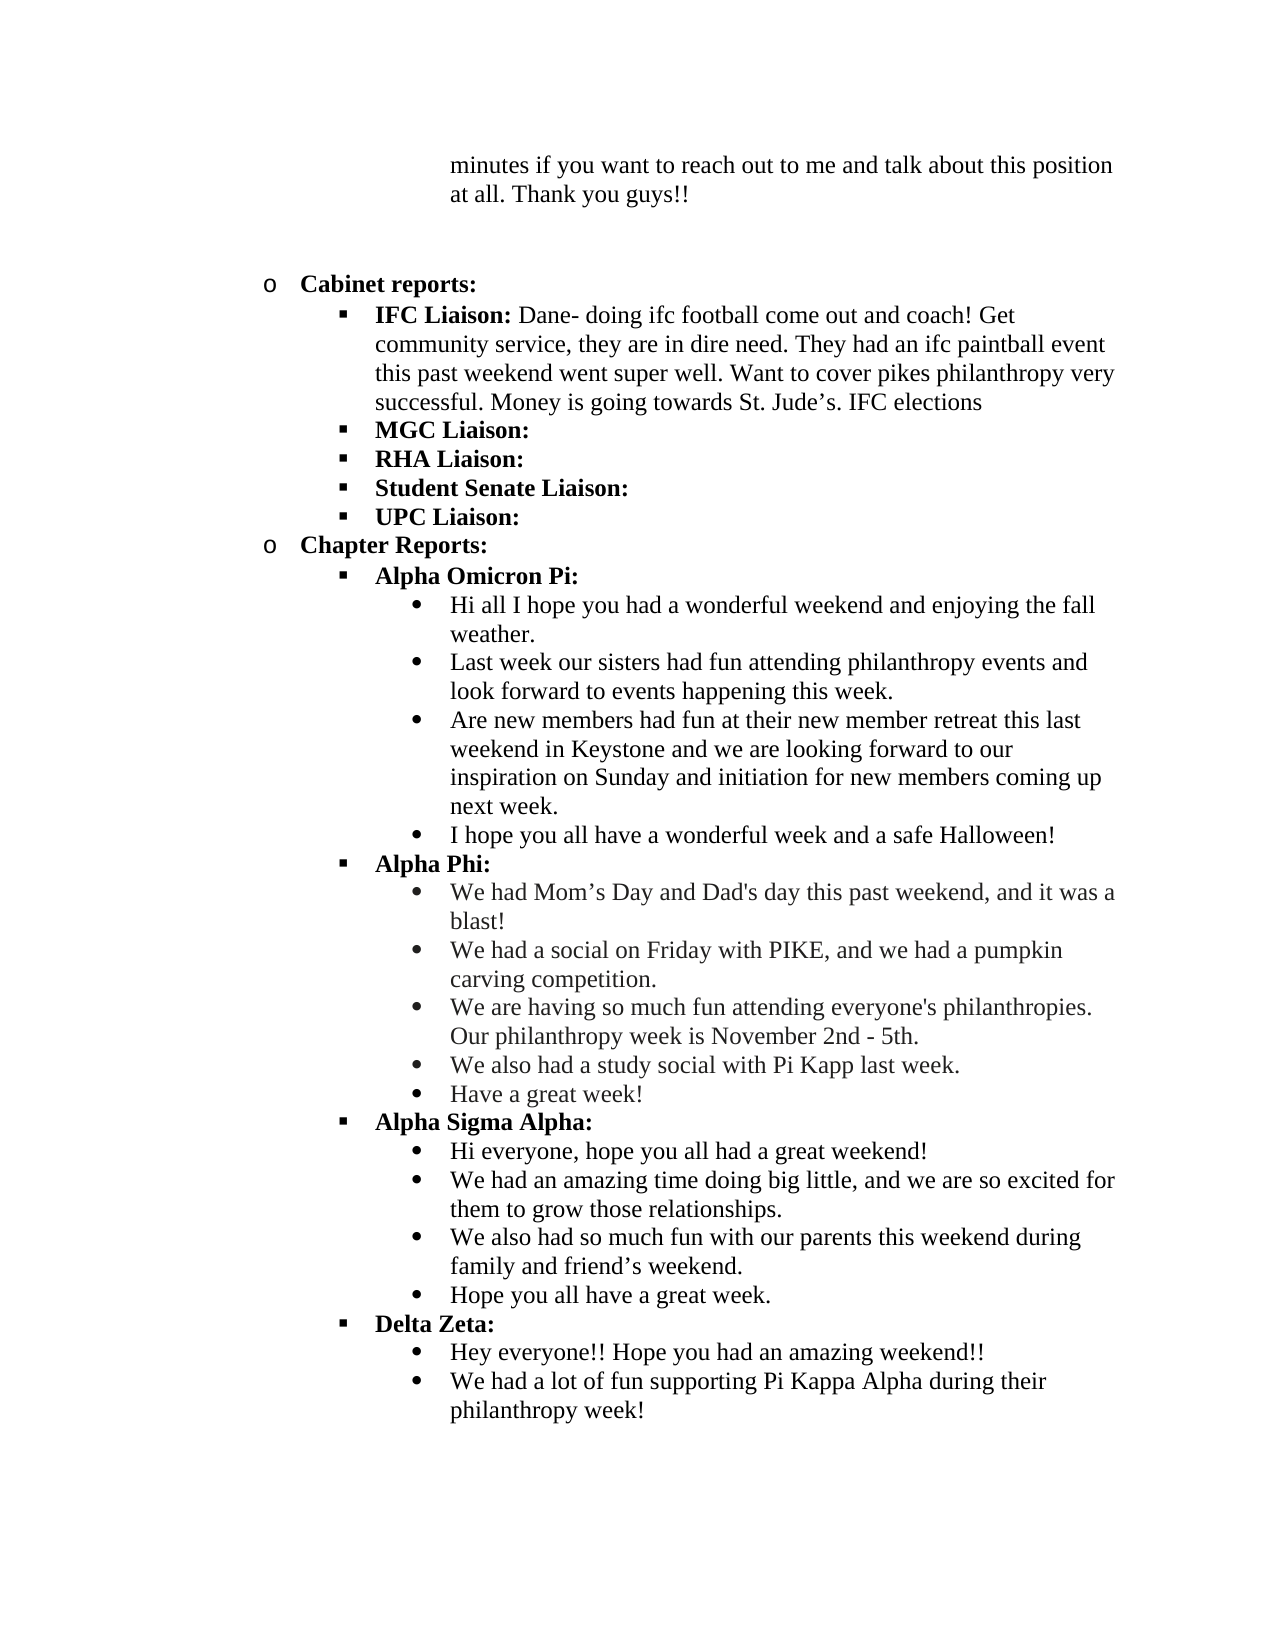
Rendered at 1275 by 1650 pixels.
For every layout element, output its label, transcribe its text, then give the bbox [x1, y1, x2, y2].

list Alpha Phi: [337, 849, 1125, 877]
list Hi everyone, hope you all had a great weekend! [412, 1136, 1125, 1165]
list We also had a study social with Pi Kapp last week. [412, 1050, 1125, 1079]
list We also had so much fun with our parents this weekend during family and friend’s weekend. [412, 1222, 1125, 1280]
list IFC Liaison: Dane- doing ifc football come out and coach! Get community service, they are in dire need. They had an ifc paintball event this past weekend went super well. Want to cover pikes philanthropy very successful. Money is going towards St. Jude’s. IFC elections [337, 300, 1125, 415]
list We had an amazing time doing big little, and we are so excited for them to grow those relationships. [412, 1165, 1125, 1222]
list We had a lot of fun supporting Pi Kappa Alpha during their philanthropy week! [412, 1366, 1125, 1424]
list MGC Liaison: [337, 415, 1125, 444]
list Hey everyone!! Hope you had an amazing weekend!! [412, 1337, 1125, 1366]
list RHA Liaison: [337, 444, 1125, 473]
list Hope you all have a great week. [412, 1280, 1125, 1309]
list Alpha Omicron Pi: [337, 561, 1125, 590]
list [412, 150, 1125, 207]
list Hi all I hope you had a wonderful weekend and enjoying the fall weather. [412, 590, 1125, 647]
list Last week our sisters had fun attending philanthropy events and look forward to events happening this week. [412, 647, 1125, 705]
list UPC Liaison: [337, 502, 1125, 530]
list We are having so much fun attending everyone's philanthropies. Our philanthropy week is November 2nd - 5th. [412, 992, 1125, 1050]
list Delta Zeta: [337, 1309, 1125, 1337]
list We had Mom’s Day and Dad's day this past weekend, and it was a blast! [412, 877, 1125, 935]
list Cabinet reports: [262, 269, 1125, 300]
list We had a social on Friday with PIKE, and we had a pumpkin carving competition. [412, 935, 1125, 992]
list Have a great week! [412, 1079, 1125, 1107]
list Are new members had fun at their new member retreat this last weekend in Keystone and we are looking forward to our inspiration on Sunday and initiation for new members coming up next week. [412, 705, 1125, 820]
list Student Senate Liaison: [337, 473, 1125, 502]
list I hope you all have a wonderful week and a safe Halloween! [412, 820, 1125, 849]
list Chapter Reports: [262, 530, 1125, 561]
list Alpha Sigma Alpha: [337, 1107, 1125, 1136]
